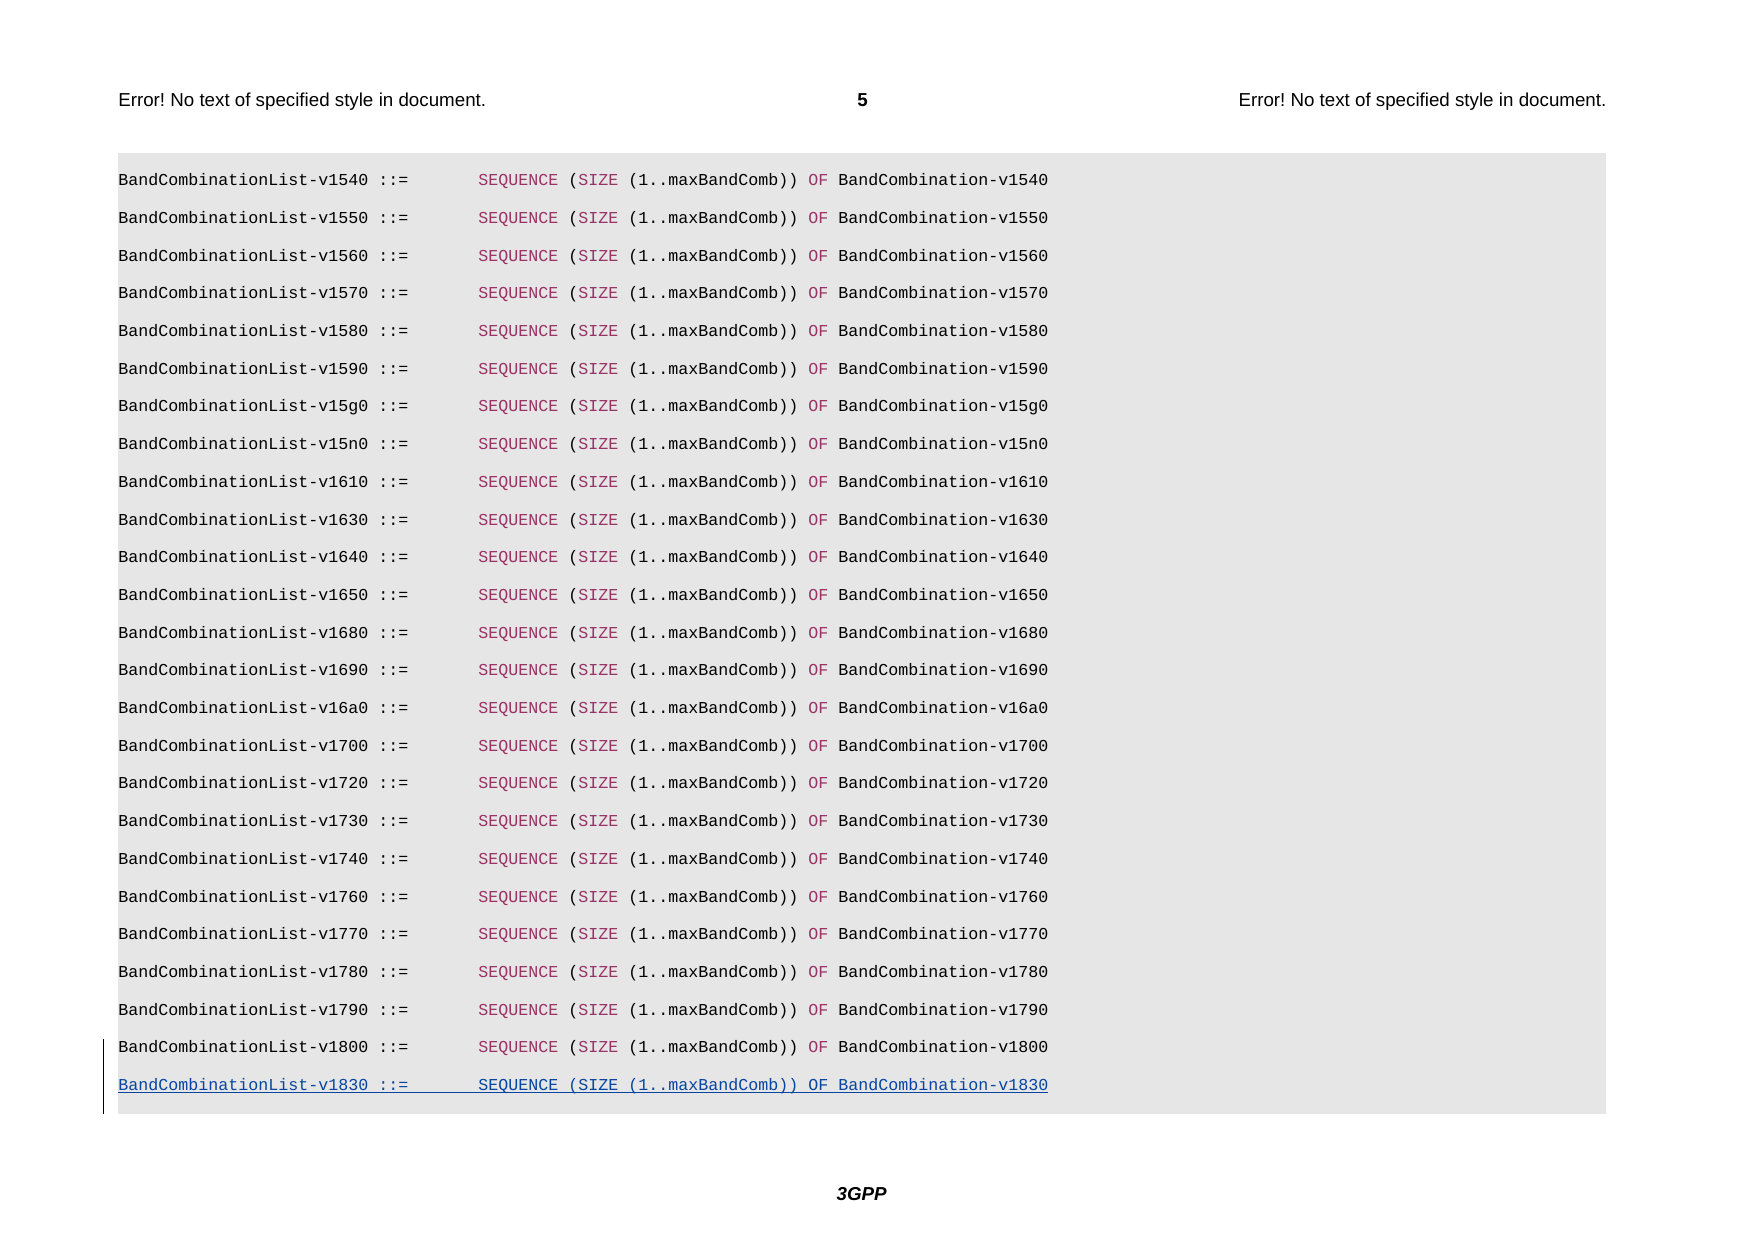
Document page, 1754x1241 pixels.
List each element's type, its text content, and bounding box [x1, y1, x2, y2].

text BandCombinationList-v1770 ::= SEQUENCE (SIZE (1..maxBandComb)) OF BandCombination-v1770 [118, 926, 1606, 945]
text BandCombinationList-v1650 ::= SEQUENCE (SIZE (1..maxBandComb)) OF BandCombination-v1650 [118, 587, 1606, 605]
text BandCombinationList-v1790 ::= SEQUENCE (SIZE (1..maxBandComb)) OF BandCombination-v1790 [118, 1001, 1606, 1020]
text BandCombinationList-v15g0 ::= SEQUENCE (SIZE (1..maxBandComb)) OF BandCombination-v15g0 [118, 398, 1606, 417]
text BandCombinationList-v1540 ::= SEQUENCE (SIZE (1..maxBandComb)) OF BandCombination-v1540 [118, 172, 1606, 191]
text BandCombinationList-v1720 ::= SEQUENCE (SIZE (1..maxBandComb)) OF BandCombination-v1720 [118, 775, 1606, 794]
text BandCombinationList-v1610 ::= SEQUENCE (SIZE (1..maxBandComb)) OF BandCombination-v1610 [118, 473, 1606, 492]
text BandCombinationList-v1680 ::= SEQUENCE (SIZE (1..maxBandComb)) OF BandCombination-v1680 [118, 624, 1606, 643]
text BandCombinationList-v16a0 ::= SEQUENCE (SIZE (1..maxBandComb)) OF BandCombination-v16a0 [118, 700, 1606, 718]
text BandCombinationList-v1570 ::= SEQUENCE (SIZE (1..maxBandComb)) OF BandCombination-v1570 [118, 285, 1606, 304]
text BandCombinationList-v1780 ::= SEQUENCE (SIZE (1..maxBandComb)) OF BandCombination-v1780 [118, 964, 1606, 982]
text BandCombinationList-v1630 ::= SEQUENCE (SIZE (1..maxBandComb)) OF BandCombination-v1630 [118, 511, 1606, 530]
text BandCombinationList-v1550 ::= SEQUENCE (SIZE (1..maxBandComb)) OF BandCombination-v1550 [118, 209, 1606, 228]
text BandCombinationList-v1640 ::= SEQUENCE (SIZE (1..maxBandComb)) OF BandCombination-v1640 [118, 549, 1606, 568]
text BandCombinationList-v15n0 ::= SEQUENCE (SIZE (1..maxBandComb)) OF BandCombination-v15n0 [118, 436, 1606, 454]
text BandCombinationList-v1700 ::= SEQUENCE (SIZE (1..maxBandComb)) OF BandCombination-v1700 [118, 737, 1606, 756]
text BandCombinationList-v1760 ::= SEQUENCE (SIZE (1..maxBandComb)) OF BandCombination-v1760 [118, 888, 1606, 907]
text BandCombinationList-v1580 ::= SEQUENCE (SIZE (1..maxBandComb)) OF BandCombination-v1580 [118, 323, 1606, 341]
text BandCombinationList-v1800 ::= SEQUENCE (SIZE (1..maxBandComb)) OF BandCombination-v1800 [118, 1039, 1606, 1058]
text BandCombinationList-v1740 ::= SEQUENCE (SIZE (1..maxBandComb)) OF BandCombination-v1740 [118, 851, 1606, 869]
text BandCombinationList-v1730 ::= SEQUENCE (SIZE (1..maxBandComb)) OF BandCombination-v1730 [118, 813, 1606, 832]
text BandCombinationList-v1690 ::= SEQUENCE (SIZE (1..maxBandComb)) OF BandCombination-v1690 [118, 662, 1606, 681]
text BandCombinationList-v1590 ::= SEQUENCE (SIZE (1..maxBandComb)) OF BandCombination-v1590 [118, 360, 1606, 379]
text BandCombinationList-v1560 ::= SEQUENCE (SIZE (1..maxBandComb)) OF BandCombination-v1560 [118, 247, 1606, 266]
